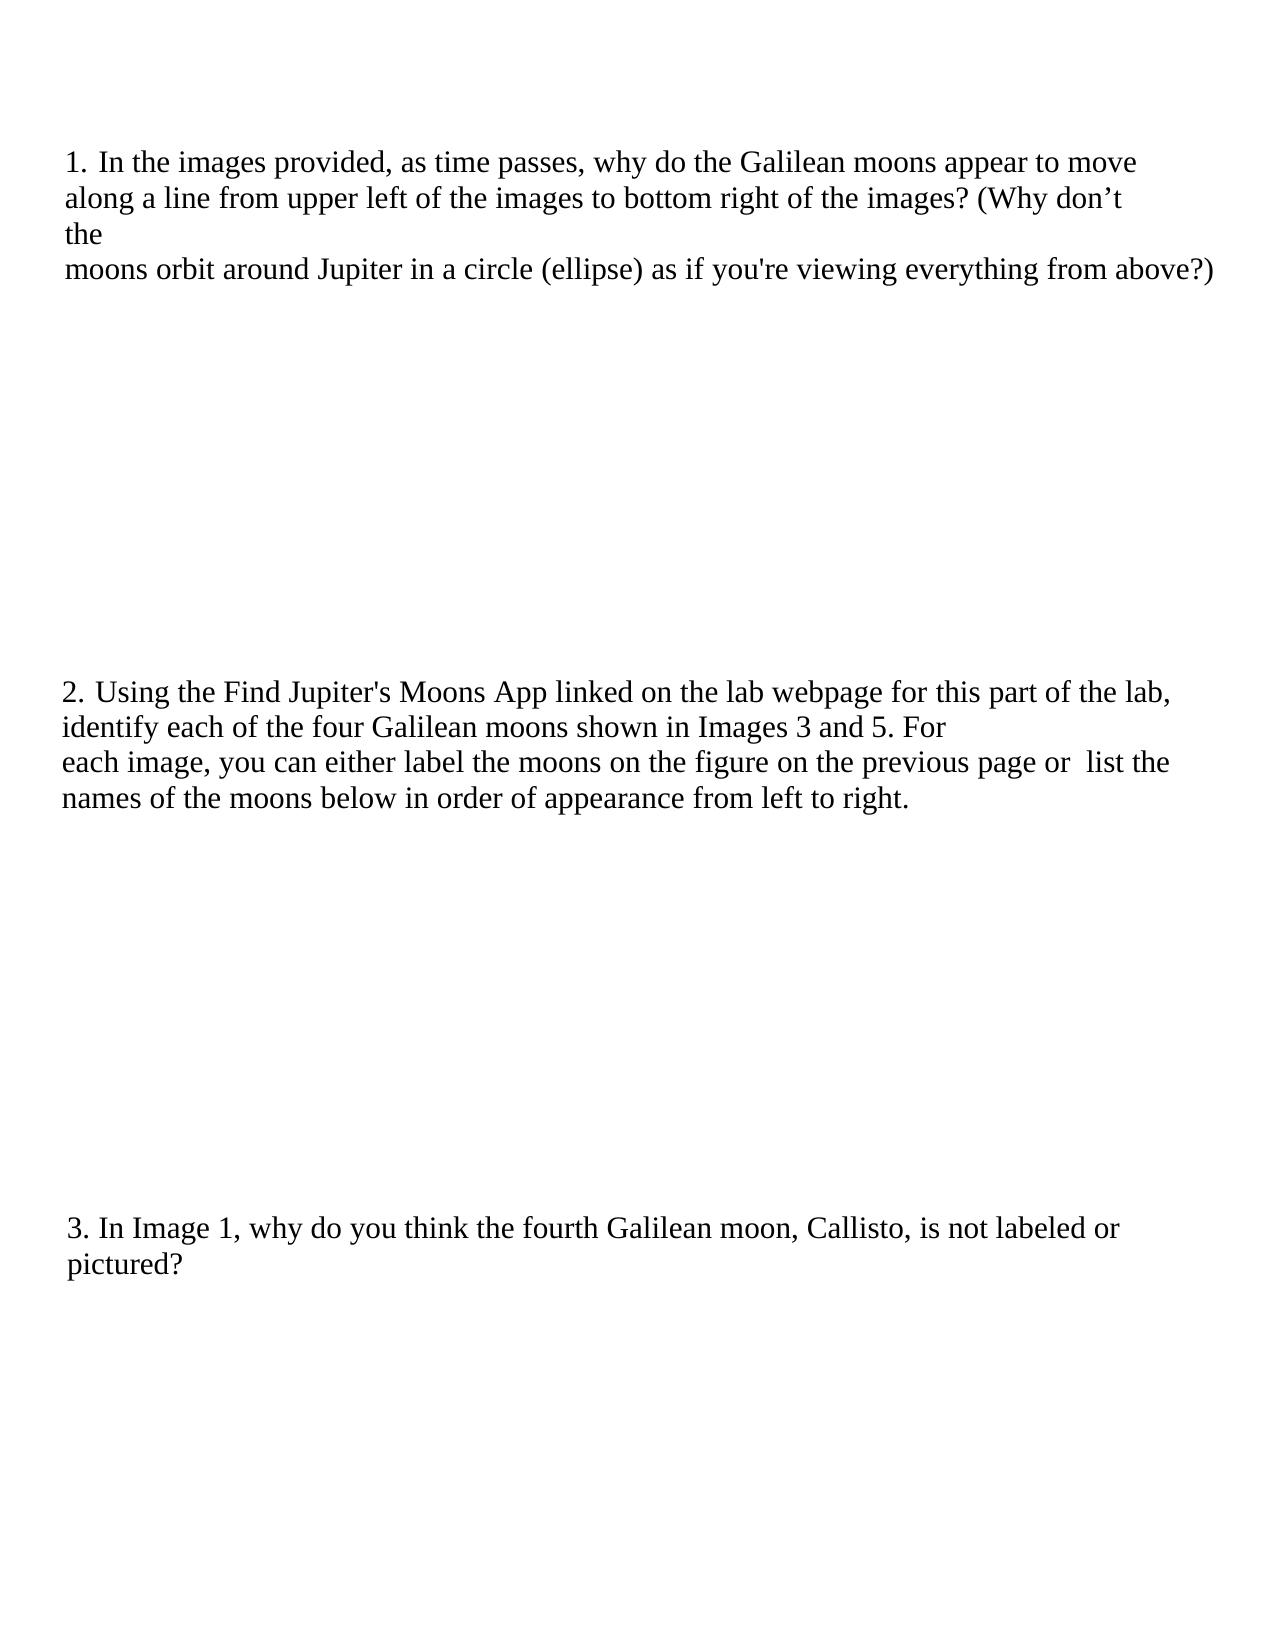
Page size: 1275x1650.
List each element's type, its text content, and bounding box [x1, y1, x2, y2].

text moons orbit around Jupiter in a circle (ellipse) as if you're viewing everything from above?) [64, 251, 1225, 287]
text each image, you can either label the moons on the figure on the previous page or list the names of the moons below in order of appearance from left to right. [62, 744, 1183, 815]
list Using the Find Jupiter's Moons App linked on the lab webpage for this part of the lab, identify each of the four Galilean moons shown in Images 3 and 5. For [62, 674, 1183, 744]
list In Image 1, why do you think the fourth Galilean moon, Callisto, is not labeled or pictured? [67, 1211, 1121, 1281]
list In the images provided, as time passes, why do the Galilean moons appear to move along a line from upper left of the images to bottom right of the images? (Why don’t the [64, 143, 1168, 251]
